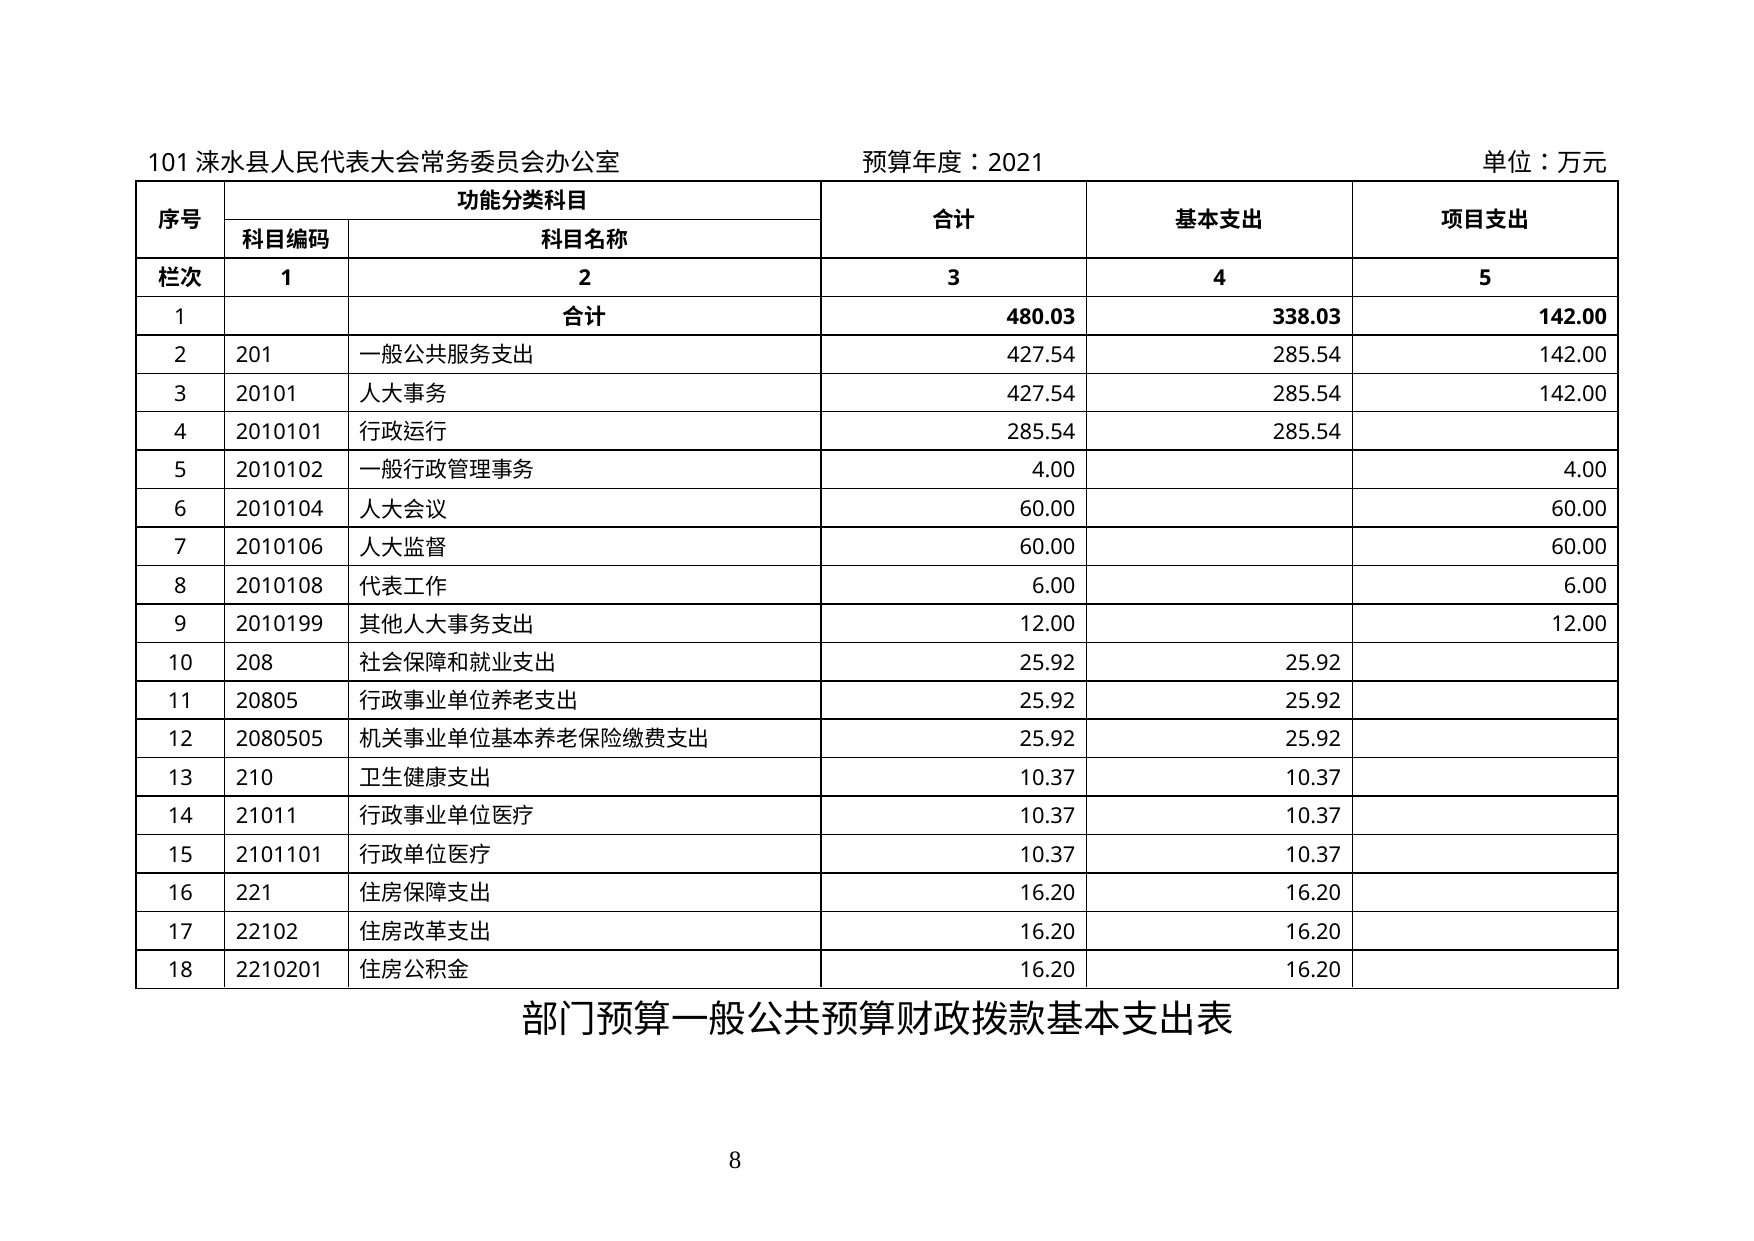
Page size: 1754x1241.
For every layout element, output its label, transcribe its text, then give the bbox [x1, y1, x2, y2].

table_cell 25.92 [822, 720, 1086, 757]
table_cell 行政事业单位医疗 [349, 797, 820, 834]
table_cell 1 [137, 297, 224, 334]
table_cell 142.00 [1353, 374, 1617, 411]
table_cell 功能分类科目 [225, 182, 820, 219]
table_cell 2010101 [225, 412, 348, 449]
table_cell 10 [137, 643, 224, 680]
table_cell 科目名称 [349, 220, 820, 257]
table_cell 16.20 [1087, 874, 1352, 911]
table_cell 142.00 [1353, 297, 1617, 334]
table_cell 16.20 [1087, 912, 1352, 949]
table_cell 12.00 [822, 605, 1086, 641]
table_cell 338.03 [1087, 297, 1352, 334]
table_cell 栏次 [137, 259, 224, 296]
table_cell 其他人大事务支出 [349, 605, 820, 641]
table_cell 一般行政管理事务 [349, 451, 820, 488]
table_cell 4.00 [822, 451, 1086, 488]
table_cell 住房改革支出 [349, 912, 820, 949]
table_cell [1353, 412, 1617, 449]
table_cell 行政事业单位养老支出 [349, 682, 820, 718]
table_cell 14 [137, 797, 224, 834]
table_cell 一般公共服务支出 [349, 336, 820, 372]
table_cell 1 [225, 259, 348, 296]
table_cell 5 [137, 451, 224, 488]
table_cell 2010106 [225, 528, 348, 564]
table_cell 10.37 [1087, 835, 1352, 872]
table_cell 15 [137, 835, 224, 872]
table_cell 机关事业单位基本养老保险缴费支出 [349, 720, 820, 757]
table_cell 12 [137, 720, 224, 757]
table_cell 7 [137, 528, 224, 564]
table_cell 卫生健康支出 [349, 758, 820, 795]
table_cell 2 [349, 259, 820, 296]
table_cell 11 [137, 682, 224, 718]
table_cell 427.54 [822, 374, 1086, 411]
table_cell 285.54 [1087, 336, 1352, 372]
table_cell [1353, 682, 1617, 718]
table_cell [1353, 720, 1617, 757]
table_cell 人大会议 [349, 489, 820, 526]
table_cell 2010199 [225, 605, 348, 641]
table_cell 208 [225, 643, 348, 680]
table_cell 2080505 [225, 720, 348, 757]
table_cell 16.20 [822, 874, 1086, 911]
table_cell 基本支出 [1087, 182, 1352, 257]
table_cell [1087, 451, 1352, 488]
table_cell [1353, 758, 1617, 795]
table_cell 行政运行 [349, 412, 820, 449]
table_cell 2 [137, 336, 224, 372]
table_cell 代表工作 [349, 566, 820, 603]
table_cell 3 [137, 374, 224, 411]
table_header 预算年度：2021 [822, 143, 1086, 180]
table_cell 60.00 [1353, 489, 1617, 526]
table_cell 20101 [225, 374, 348, 411]
table_cell [1087, 528, 1352, 564]
table_cell 25.92 [822, 682, 1086, 718]
table_cell 22102 [225, 912, 348, 949]
table_cell 人大监督 [349, 528, 820, 564]
table_cell [1353, 874, 1617, 911]
table_cell 20805 [225, 682, 348, 718]
table_cell 4 [1087, 259, 1352, 296]
table_cell 2210201 [225, 951, 348, 987]
table_cell [1087, 489, 1352, 526]
text 部门预算一般公共预算财政拨款基本支出表 [106, 989, 1648, 1043]
table_cell 10.37 [822, 835, 1086, 872]
table_cell [1087, 605, 1352, 641]
table_cell 行政单位医疗 [349, 835, 820, 872]
table_cell 17 [137, 912, 224, 949]
table_cell 项目支出 [1353, 182, 1617, 257]
table_cell 9 [137, 605, 224, 641]
table_cell 住房保障支出 [349, 874, 820, 911]
table_cell 60.00 [1353, 528, 1617, 564]
table_cell 2101101 [225, 835, 348, 872]
table_cell 285.54 [1087, 412, 1352, 449]
table_cell 2010108 [225, 566, 348, 603]
table_cell 25.92 [1087, 643, 1352, 680]
table_cell 221 [225, 874, 348, 911]
table_cell [1087, 566, 1352, 603]
table_cell 16.20 [822, 951, 1086, 987]
table_cell 16.20 [1087, 951, 1352, 987]
table_cell 21011 [225, 797, 348, 834]
table_cell 合计 [349, 297, 820, 334]
table_cell 25.92 [1087, 682, 1352, 718]
table_cell 科目编码 [225, 220, 348, 257]
table_cell [1353, 797, 1617, 834]
table_cell [1353, 951, 1617, 987]
table_cell 210 [225, 758, 348, 795]
table_cell 60.00 [822, 489, 1086, 526]
table_cell 2010102 [225, 451, 348, 488]
table_cell 5 [1353, 259, 1617, 296]
table_cell 13 [137, 758, 224, 795]
table_cell 201 [225, 336, 348, 372]
table_cell 6.00 [822, 566, 1086, 603]
table_cell 住房公积金 [349, 951, 820, 987]
table_cell [1353, 643, 1617, 680]
table_cell 18 [137, 951, 224, 987]
table_cell 6.00 [1353, 566, 1617, 603]
table_cell 6 [137, 489, 224, 526]
table_cell 10.37 [822, 758, 1086, 795]
table_header 101涞水县人民代表大会常务委员会办公室 [137, 143, 820, 180]
table_cell 社会保障和就业支出 [349, 643, 820, 680]
table_cell 8 [137, 566, 224, 603]
table_cell 4.00 [1353, 451, 1617, 488]
table_cell [1353, 912, 1617, 949]
table_cell 人大事务 [349, 374, 820, 411]
table_cell 480.03 [822, 297, 1086, 334]
table_cell 60.00 [822, 528, 1086, 564]
table_cell 12.00 [1353, 605, 1617, 641]
table_cell 10.37 [822, 797, 1086, 834]
table_cell 25.92 [1087, 720, 1352, 757]
table_cell 10.37 [1087, 758, 1352, 795]
table_cell 16.20 [822, 912, 1086, 949]
table_cell 4 [137, 412, 224, 449]
table_cell [1353, 835, 1617, 872]
table_cell 16 [137, 874, 224, 911]
table_cell 序号 [137, 182, 224, 257]
table_cell 2010104 [225, 489, 348, 526]
table_cell 285.54 [1087, 374, 1352, 411]
table_cell 285.54 [822, 412, 1086, 449]
table_cell 25.92 [822, 643, 1086, 680]
table_cell 427.54 [822, 336, 1086, 372]
table_cell 合计 [822, 182, 1086, 257]
table_cell 10.37 [1087, 797, 1352, 834]
table_cell [225, 297, 348, 334]
table_cell 3 [822, 259, 1086, 296]
table_cell 142.00 [1353, 336, 1617, 372]
table_header 单位：万元 [1087, 143, 1617, 180]
